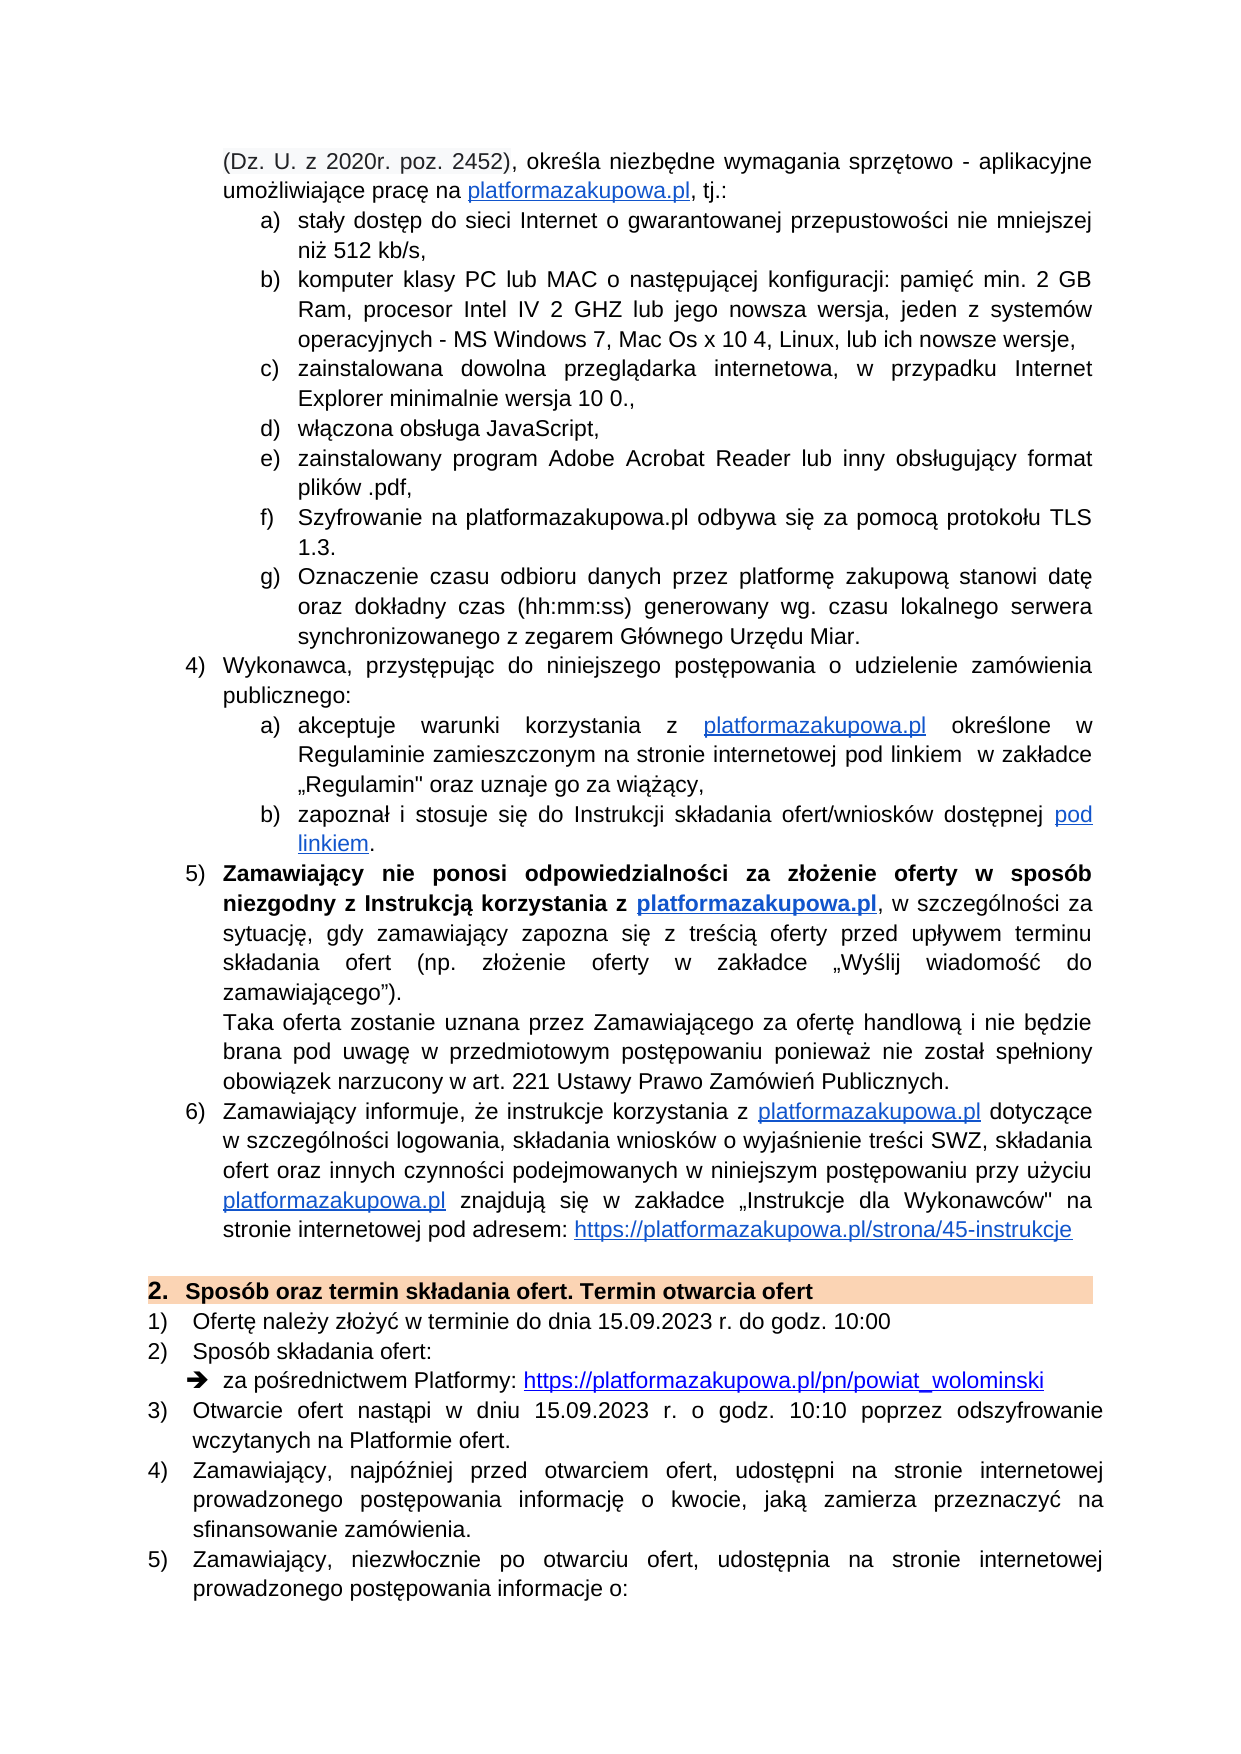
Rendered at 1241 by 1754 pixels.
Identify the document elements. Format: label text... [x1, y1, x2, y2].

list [185, 148, 1093, 204]
list Zamawiający, najpóźniej przed otwarciem ofert, udostępni na stronie internetowej prowadzonego postępowania informację o kwocie, jaką zamierza przeznaczyć na sfinansowanie zamówienia. [148, 1457, 1104, 1542]
list Zamawiający informuje, że instrukcje korzystania z platformazakupowa.pl dotyczące w szczególności logowania, składania wniosków o wyjaśnienie treści SWZ, składania ofert oraz innych czynności podejmowanych w niniejszym postępowaniu przy użyciu platformazakupowa.pl znajdują się w zakładce „Instrukcje dla Wykonawców" na stronie internetowej pod adresem: https://platformazakupowa.pl/strona/45-instrukcje [185, 1098, 1093, 1243]
list Sposób oraz termin składania ofert. Termin otwarcia ofert [148, 1276, 1093, 1304]
list zainstalowany program Adobe Acrobat Reader lub inny obsługujący format plików .pdf, [260, 444, 1093, 501]
list Zamawiający nie ponosi odpowiedzialności za złożenie oferty w sposób niezgodny z Instrukcją korzystania z platformazakupowa.pl, w szczególności za sytuację, gdy zamawiający zapozna się z treścią oferty przed upływem terminu składania ofert (np. złożenie oferty w zakładce „Wyślij wiadomość do zamawiającego”). Taka oferta zostanie uznana przez Zamawiającego za ofertę handlową i nie będzie brana pod uwagę w przedmiotowym postępowaniu ponieważ nie został spełniony obowiązek narzucony w art. 221 Ustawy Prawo Zamówień Publicznych. [185, 860, 1093, 1094]
list Otwarcie ofert nastąpi w dniu 15.09.2023 r. o godz. 10:10 poprzez odszyfrowanie wczytanych na Platformie ofert. [147, 1397, 1104, 1453]
list komputer klasy PC lub MAC o następującej konfiguracji: pamięć min. 2 GB Ram, procesor Intel IV 2 GHZ lub jego nowsza wersja, jeden z systemów operacyjnych - MS Windows 7, Mac Os x 10 4, Linux, lub ich nowsze wersje, [260, 266, 1093, 352]
list zapoznał i stosuje się do Instrukcji składania ofert/wniosków dostępnej pod linkiem. [260, 801, 1093, 857]
list włączona obsługa JavaScript, [260, 415, 1093, 441]
list stały dostęp do sieci Internet o gwarantowanej przepustowości nie mniejszej niż 512 kb/s, [260, 207, 1093, 263]
list Szyfrowanie na platformazakupowa.pl odbywa się za pomocą protokołu TLS 1.3. [260, 504, 1093, 560]
list akceptuje warunki korzystania z platformazakupowa.pl określone w Regulaminie zamieszczonym na stronie internetowej pod linkiem w zakładce „Regulamin" oraz uznaje go za wiążący, [260, 712, 1093, 797]
list za pośrednictwem Platformy: https://platformazakupowa.pl/pn/powiat_wolominski [185, 1367, 1104, 1394]
list Ofertę należy złożyć w terminie do dnia 15.09.2023 r. do godz. 10:00 [147, 1308, 1104, 1334]
list Wykonawca, przystępując do niniejszego postępowania o udzielenie zamówienia publicznego: [185, 652, 1093, 708]
list zainstalowana dowolna przeglądarka internetowa, w przypadku Internet Explorer minimalnie wersja 10 0., [260, 355, 1093, 411]
list Sposób składania ofert: [147, 1338, 1104, 1364]
list Zamawiający, niezwłocznie po otwarciu ofert, udostępnia na stronie internetowej prowadzonego postępowania informacje o: [148, 1546, 1104, 1602]
list Oznaczenie czasu odbioru danych przez platformę zakupową stanowi datę oraz dokładny czas (hh:mm:ss) generowany wg. czasu lokalnego serwera synchronizowanego z zegarem Głównego Urzędu Miar. [260, 563, 1093, 649]
